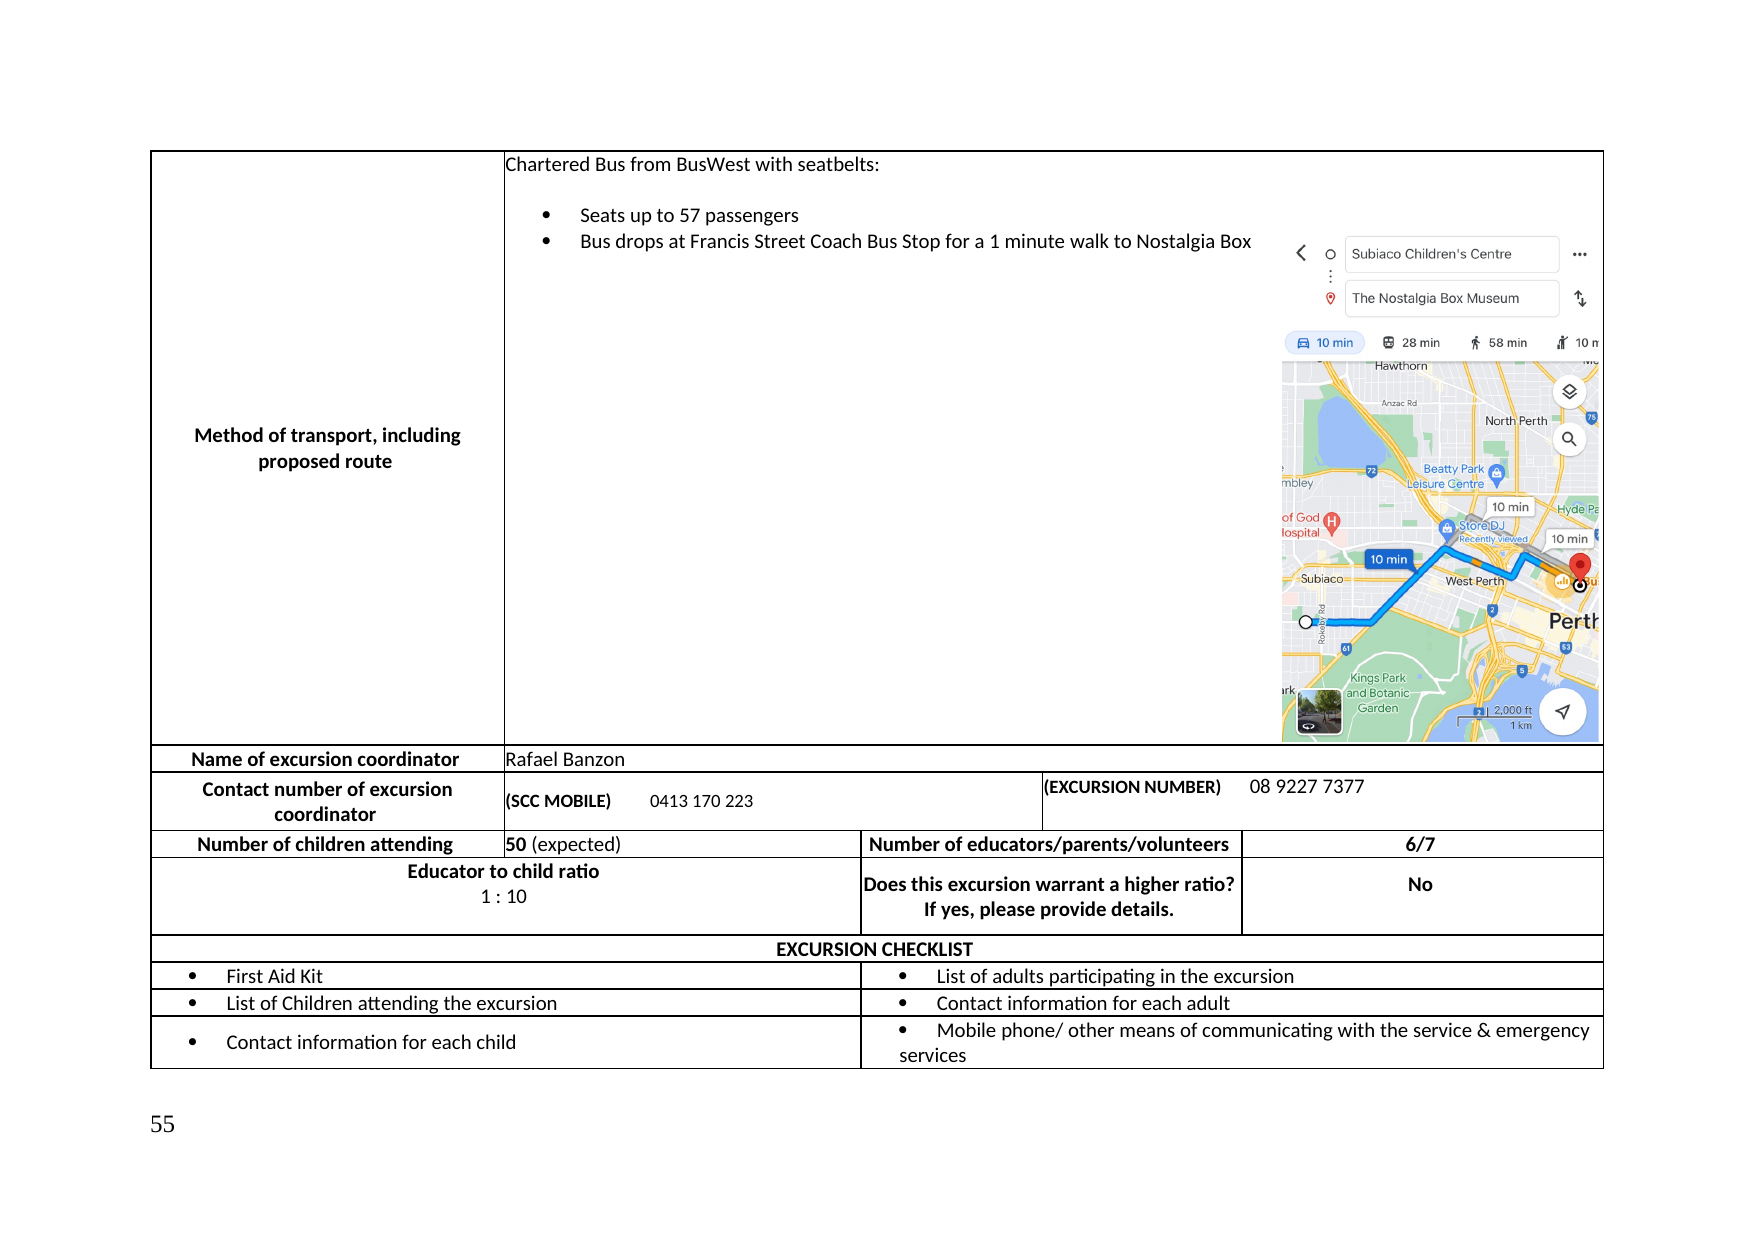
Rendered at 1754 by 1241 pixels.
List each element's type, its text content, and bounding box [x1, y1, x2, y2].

table_cell List of adults participating in the excursion [862, 963, 1603, 988]
picture [1282, 227, 1599, 742]
table_cell Number of children attending [152, 831, 504, 856]
table_cell Chartered Bus from BusWest with seatbelts: Seats up to 57 passengers Bus drops at Francis Street Coach Bus Stop for a 1 minute walk to Nostalgia Box [505, 152, 1603, 744]
table_cell 50 (expected) [505, 831, 860, 856]
table_cell EXCURSION CHECKLIST [152, 936, 1603, 961]
table_cell (SCC MOBILE) 0413 170 223 [505, 773, 1042, 829]
table_cell Mobile phone/ other means of communicating with the service & emergency services [862, 1017, 1603, 1068]
table_cell Number of educators/parents/volunteers [862, 831, 1241, 856]
table_cell (EXCURSION NUMBER) 08 9227 7377 [1043, 773, 1603, 829]
table_cell No [1243, 858, 1603, 934]
table_cell Does this excursion warrant a higher ratio? If yes, please provide details. [862, 858, 1241, 934]
table_cell Educator to child ratio 1 : 10 [152, 858, 860, 934]
table_cell Rafael Banzon [505, 746, 1603, 771]
table_cell 6/7 [1243, 831, 1603, 856]
table_cell Method of transport, including proposed route [152, 152, 504, 744]
table_cell Contact number of excursion coordinator [152, 773, 504, 829]
table_cell Name of excursion coordinator [152, 746, 504, 771]
table_cell List of Children attending the excursion [152, 990, 860, 1015]
table_cell Contact information for each adult [862, 990, 1603, 1015]
table_cell First Aid Kit [152, 963, 860, 988]
table_cell Contact information for each child [152, 1017, 860, 1068]
